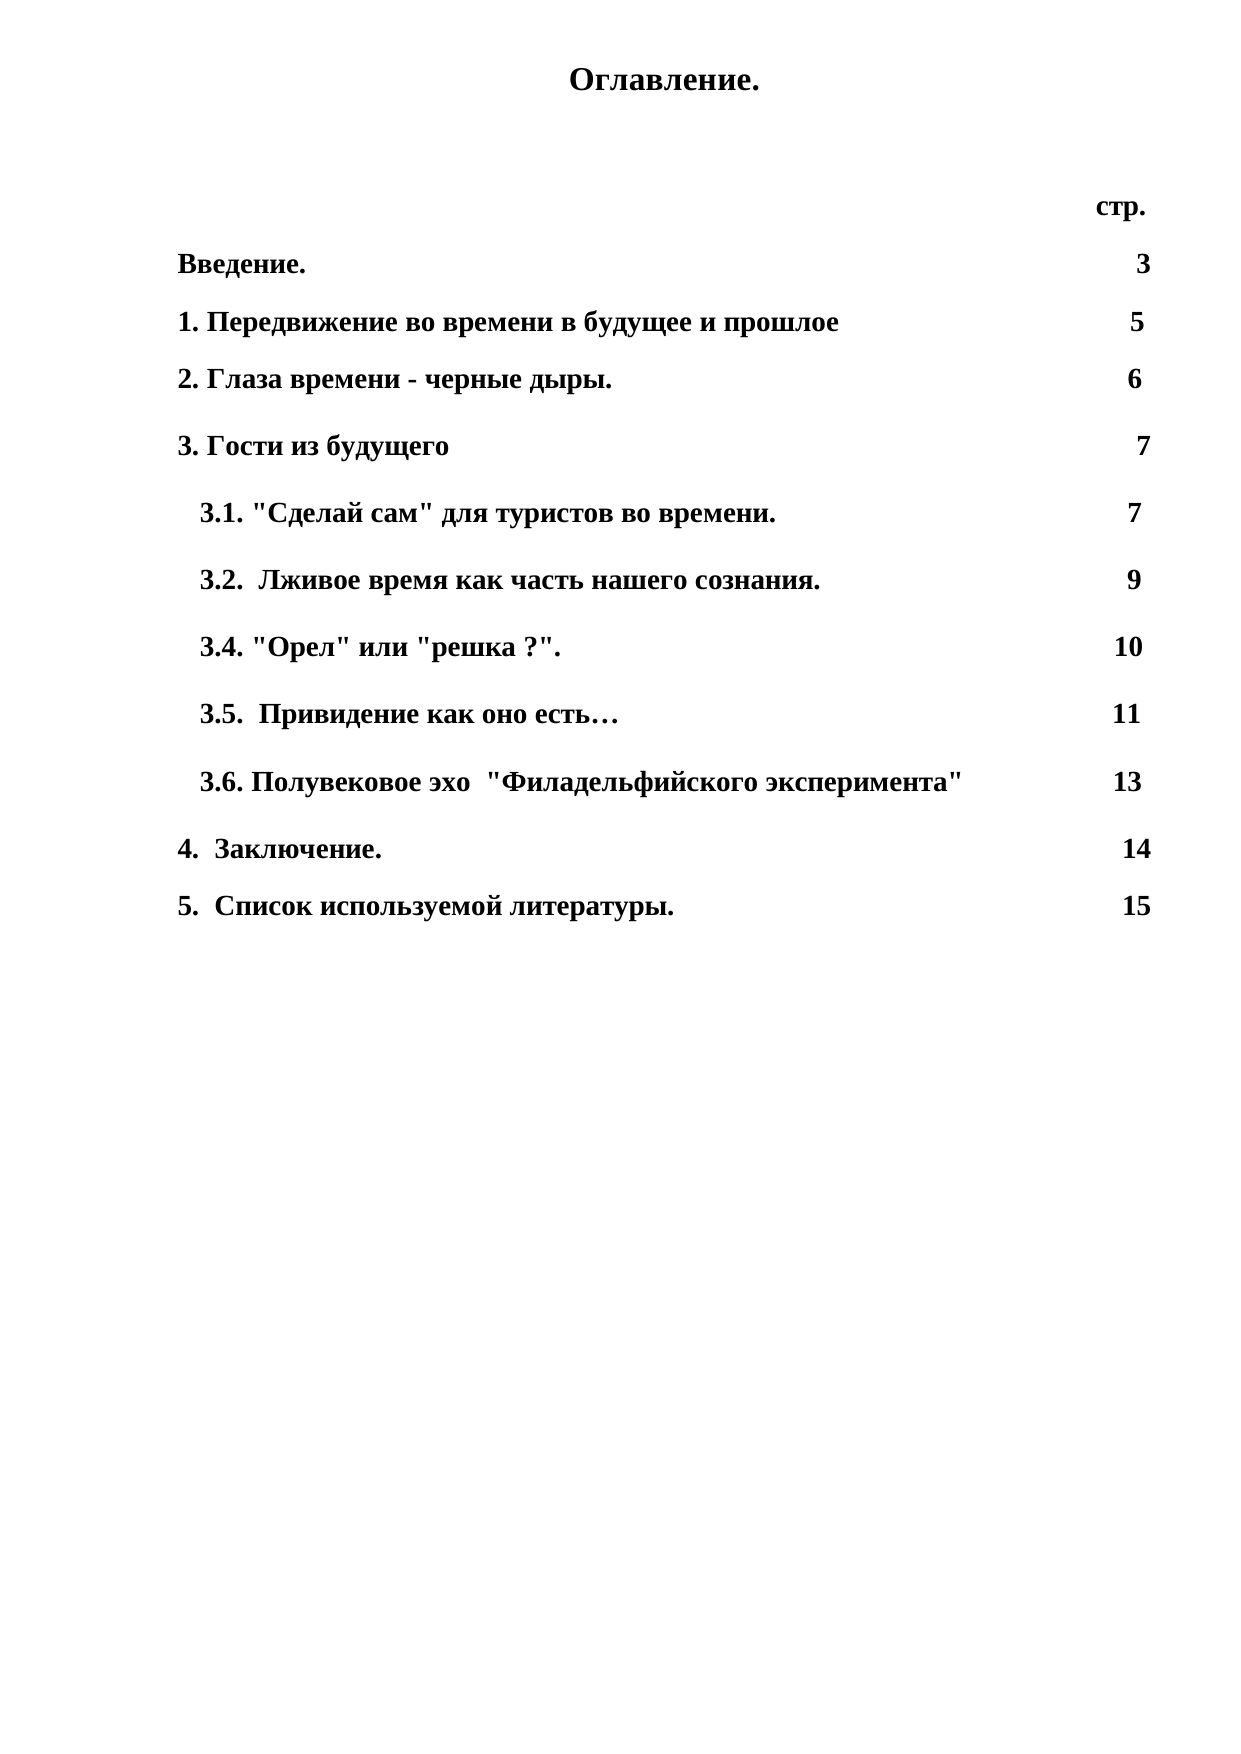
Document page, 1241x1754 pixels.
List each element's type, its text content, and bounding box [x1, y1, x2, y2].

text Введение. 3 [177, 246, 1152, 280]
text стр. [177, 189, 1152, 222]
text 3.4. "Орел" или "решка ?". 10 [177, 596, 1152, 663]
text 5. Список используемой литературы. 15 [177, 889, 1152, 922]
text 3. Гости из будущего 7 [177, 428, 1152, 462]
text 3.1. "Сделай сам" для туристов во времени. 7 [177, 496, 1152, 529]
text 3.6. Полувековое эхо "Филадельфийского эксперимента" 13 [177, 730, 1152, 797]
text 3.2. Лживое время как часть нашего сознания. 9 [177, 529, 1152, 596]
text 1. Передвижение во времени в будущее и прошлое 5 [177, 304, 1152, 337]
text 3.5. Привидение как оно есть… 11 [177, 663, 1152, 730]
text 4. Заключение. 14 [177, 831, 1152, 864]
text Оглавление. [177, 59, 1152, 97]
text 2. Глаза времени - черные дыры. 6 [177, 361, 1152, 395]
